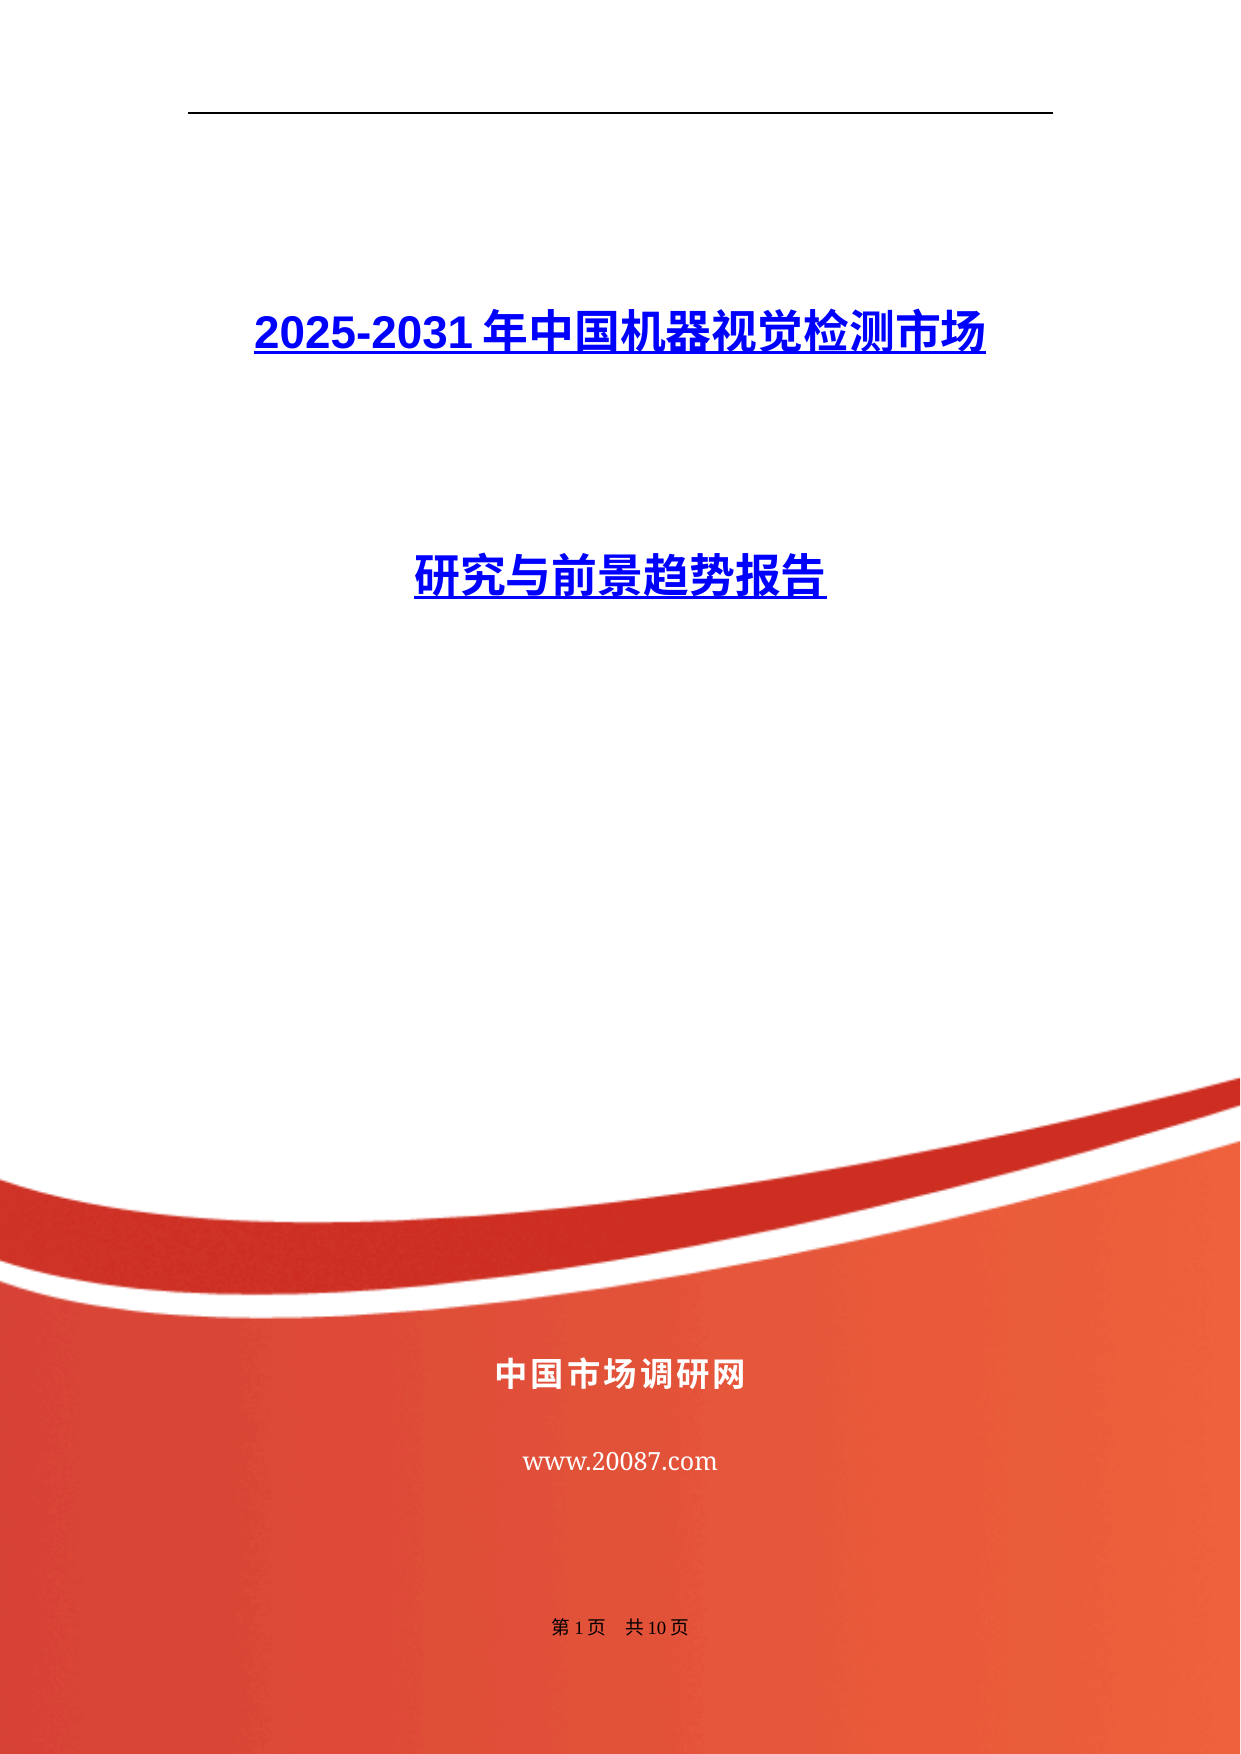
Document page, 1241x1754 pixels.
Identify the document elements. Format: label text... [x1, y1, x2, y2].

picture [0, 1006, 1241, 1754]
text www.20087.com [187, 1428, 1053, 1493]
subtitle 中国市场调研网 [187, 1339, 1053, 1404]
table_header 2025-2031年中国机器视觉检测市场研究与前景趋势报告 [188, 207, 1053, 773]
